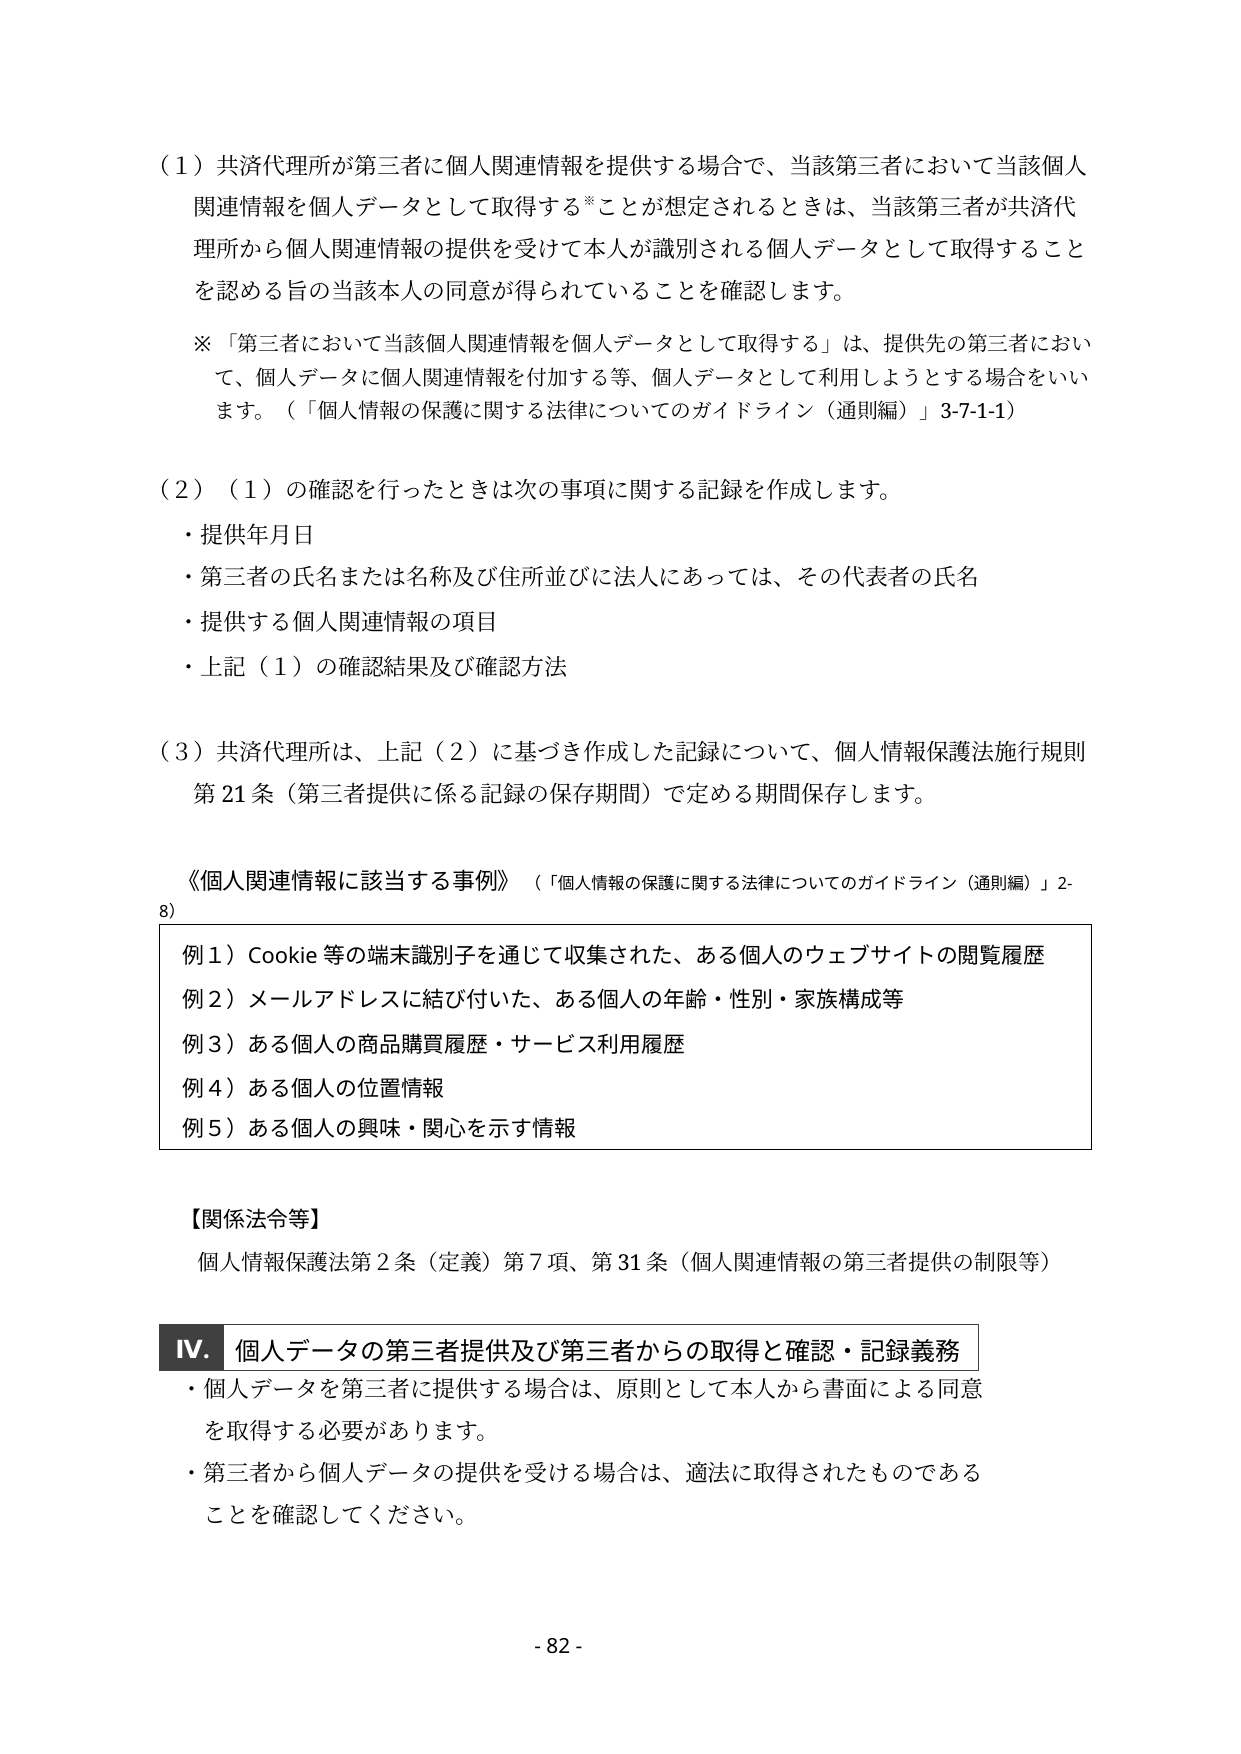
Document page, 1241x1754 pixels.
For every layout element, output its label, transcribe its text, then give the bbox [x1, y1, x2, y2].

table_header 例１）Cookie 等の端末識別子を通じて収集された、ある個人のウェブサイトの閲覧履歴 例２）メールアドレスに結び付いた、ある個人の年齢・性別・家族構成等 例３）ある個人の商品購買履歴・サービス利用履歴 例４）ある個人の位置情報 例５）ある個人の興味・関心を示す情報 [160, 925, 1091, 1149]
text ※ 「第三者において当該個人関連情報を個人データとして取得する」は、提供先の第三者において、個人データに個人関連情報を付加する等、個人データとして利用しようとする場合をいいます。（「個人情報の保護に関する法律についてのガイドライン（通則編）」3-7-1-1） [193, 328, 1092, 425]
table_header 個人データの第三者提供及び第三者からの取得と確認・記録義務 [224, 1325, 978, 1370]
text ・上記（１）の確認結果及び確認方法 [148, 648, 1092, 681]
table_header Ⅳ. [160, 1325, 223, 1370]
text ・提供する個人関連情報の項目 [148, 604, 1092, 637]
text （１）共済代理所が第三者に個人関連情報を提供する場合で、当該第三者において当該個人関連情報を個人データとして取得する※ことが想定されるときは、当該第三者が共済代理所から個人関連情報の提供を受けて本人が識別される個人データとして取得することを認める旨の当該本人の同意が得られていることを確認します。 [148, 148, 1092, 306]
text 個人情報保護法第２条（定義）第７項、第31条（個人関連情報の第三者提供の制限等） [148, 1246, 1092, 1277]
text ・個人データを第三者に提供する場合は、原則として本人から書面による同意を取得する必要があります。 [181, 1371, 1003, 1446]
text （２）（１）の確認を行ったときは次の事項に関する記録を作成します。 [148, 472, 1092, 505]
text （３）共済代理所は、上記（２）に基づき作成した記録について、個人情報保護法施行規則第21条（第三者提供に係る記録の保存期間）で定める期間保存します。 [148, 734, 1092, 810]
text ・第三者の氏名または名称及び住所並びに法人にあっては、その代表者の氏名 [148, 559, 1092, 592]
text 【関係法令等】 [157, 1202, 1023, 1233]
text 《個人関連情報に該当する事例》 （「個人情報の保護に関する法律についてのガイドライン（通則編）」2-8） [159, 863, 1092, 922]
text ・第三者から個人データの提供を受ける場合は、適法に取得されたものであることを確認してください。 [181, 1455, 1003, 1530]
text ・提供年月日 [148, 517, 1092, 550]
